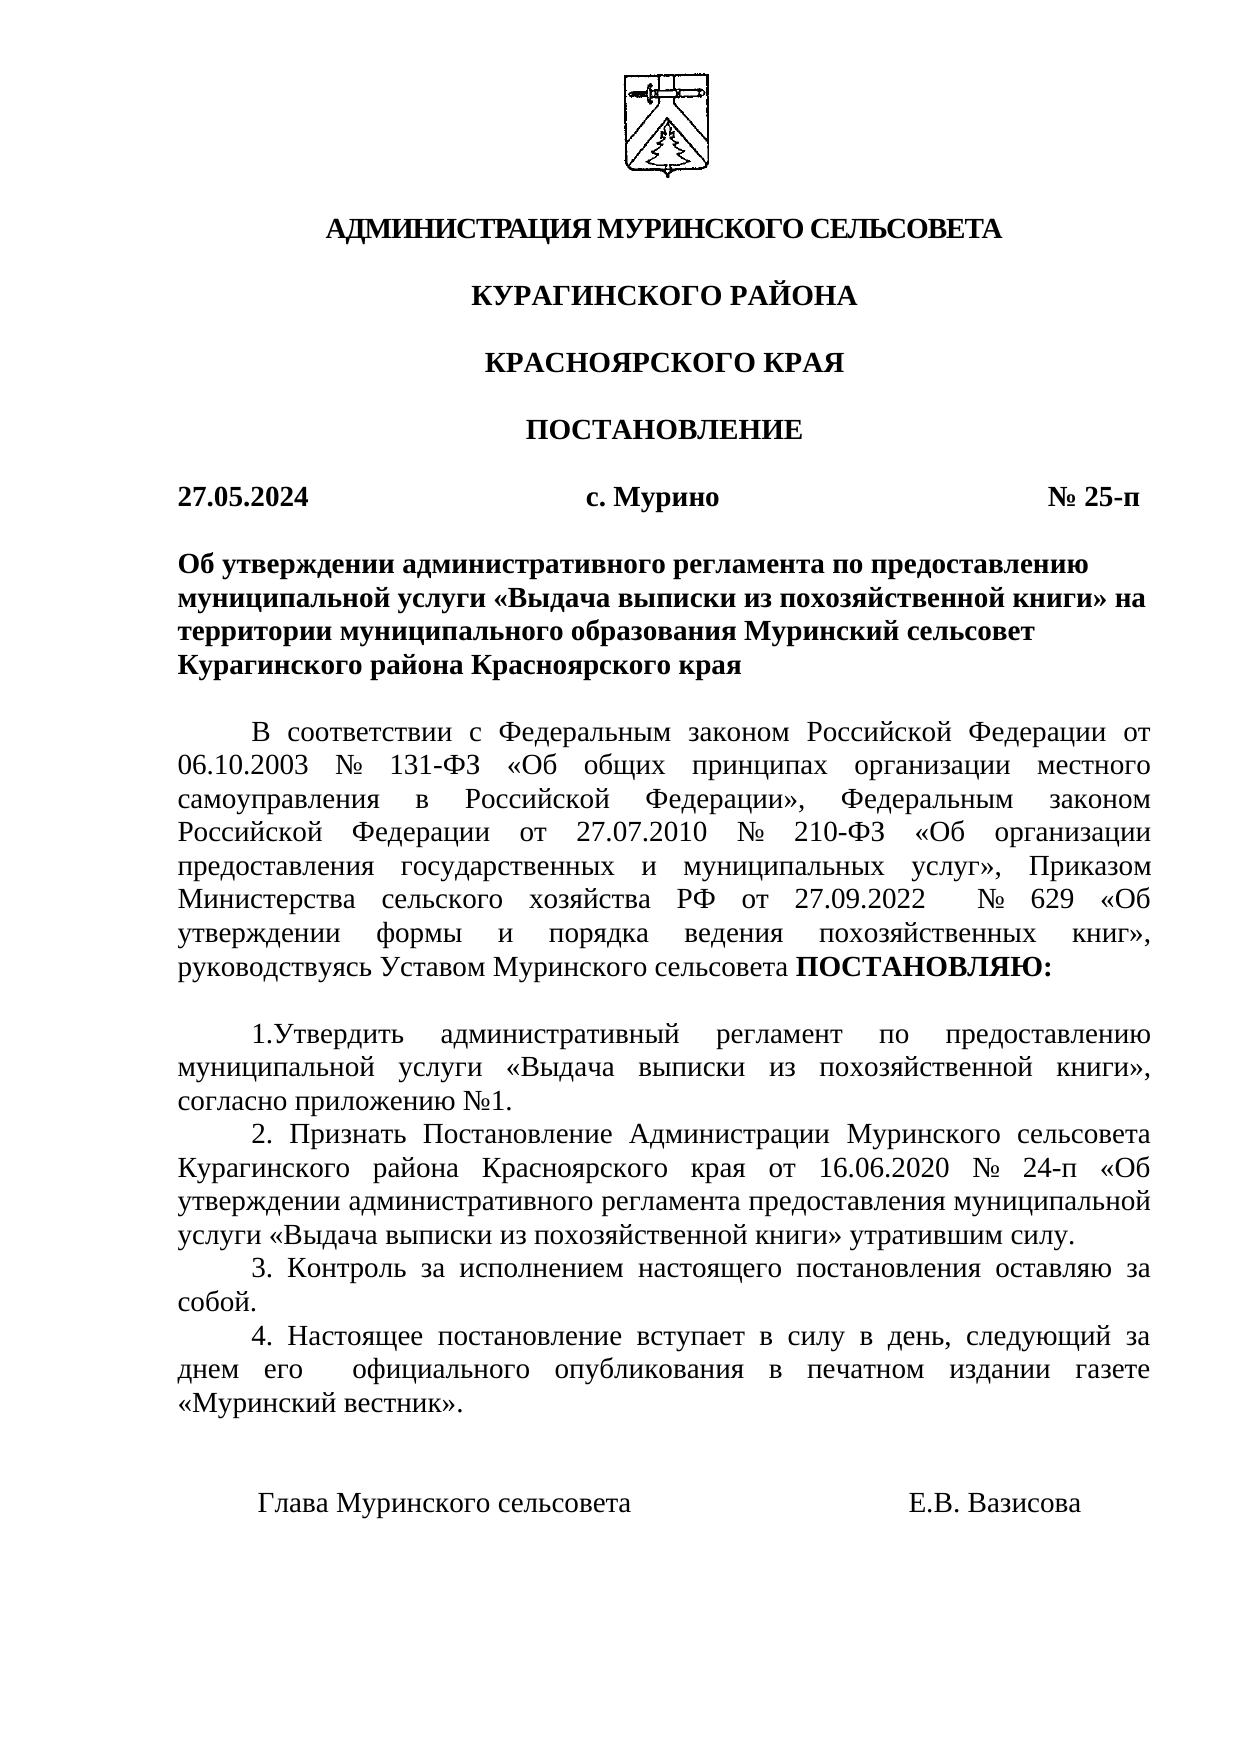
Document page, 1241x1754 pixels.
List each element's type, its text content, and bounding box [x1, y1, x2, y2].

text КРАСНОЯРСКОГО КРАЯ [177, 345, 1152, 378]
text 4. Настоящее постановление вступает в силу в день, следующий за днем его официального опубликования в печатном издании газете «Муринский вестник». [177, 1318, 1152, 1418]
text 1.Утвердить административный регламент по предоставлению муниципальной услуги «Выдача выписки из похозяйственной книги», согласно приложению №1. [177, 1016, 1152, 1116]
text 2. Признать Постановление Администрации Муринского сельсовета Курагинского района Красноярского края от 16.06.2020 № 24-п «Об утверждении административного регламента предоставления муниципальной услуги «Выдача выписки из похозяйственной книги» утратившим силу. [177, 1116, 1152, 1251]
title АДМИНИСТРАЦИЯ МУРИНСКОГО СЕЛЬСОВЕТА [177, 211, 1152, 244]
text В соответствии с Федеральным законом Российской Федерации от 06.10.2003 № 131-ФЗ «Об общих принципах организации местного самоуправления в Российской Федерации», Федеральным законом Российской Федерации от 27.07.2010 № 210-ФЗ «Об организации предоставления государственных и муниципальных услуг», Приказом Министерства сельского хозяйства РФ от 27.09.2022 № 629 «Об утверждении формы и порядка ведения похозяйственных книг», руководствуясь Уставом Муринского сельсовета ПОСТАНОВЛЯЮ: [177, 714, 1152, 982]
text 27.05.2024 с. Мурино № 25-п [177, 479, 1152, 513]
text ПОСТАНОВЛЕНИЕ [177, 412, 1152, 446]
text Глава Муринского сельсовета Е.В. Вазисова [177, 1485, 1152, 1519]
text КУРАГИНСКОГО РАЙОНА [177, 278, 1152, 311]
text 3. Контроль за исполнением настоящего постановления оставляю за собой. [177, 1251, 1152, 1318]
picture [623, 73, 709, 178]
text Об утверждении административного регламента по предоставлению муниципальной услуги «Выдача выписки из похозяйственной книги» на территории муниципального образования Муринский сельсовет Курагинского района Красноярского края [177, 546, 1152, 680]
